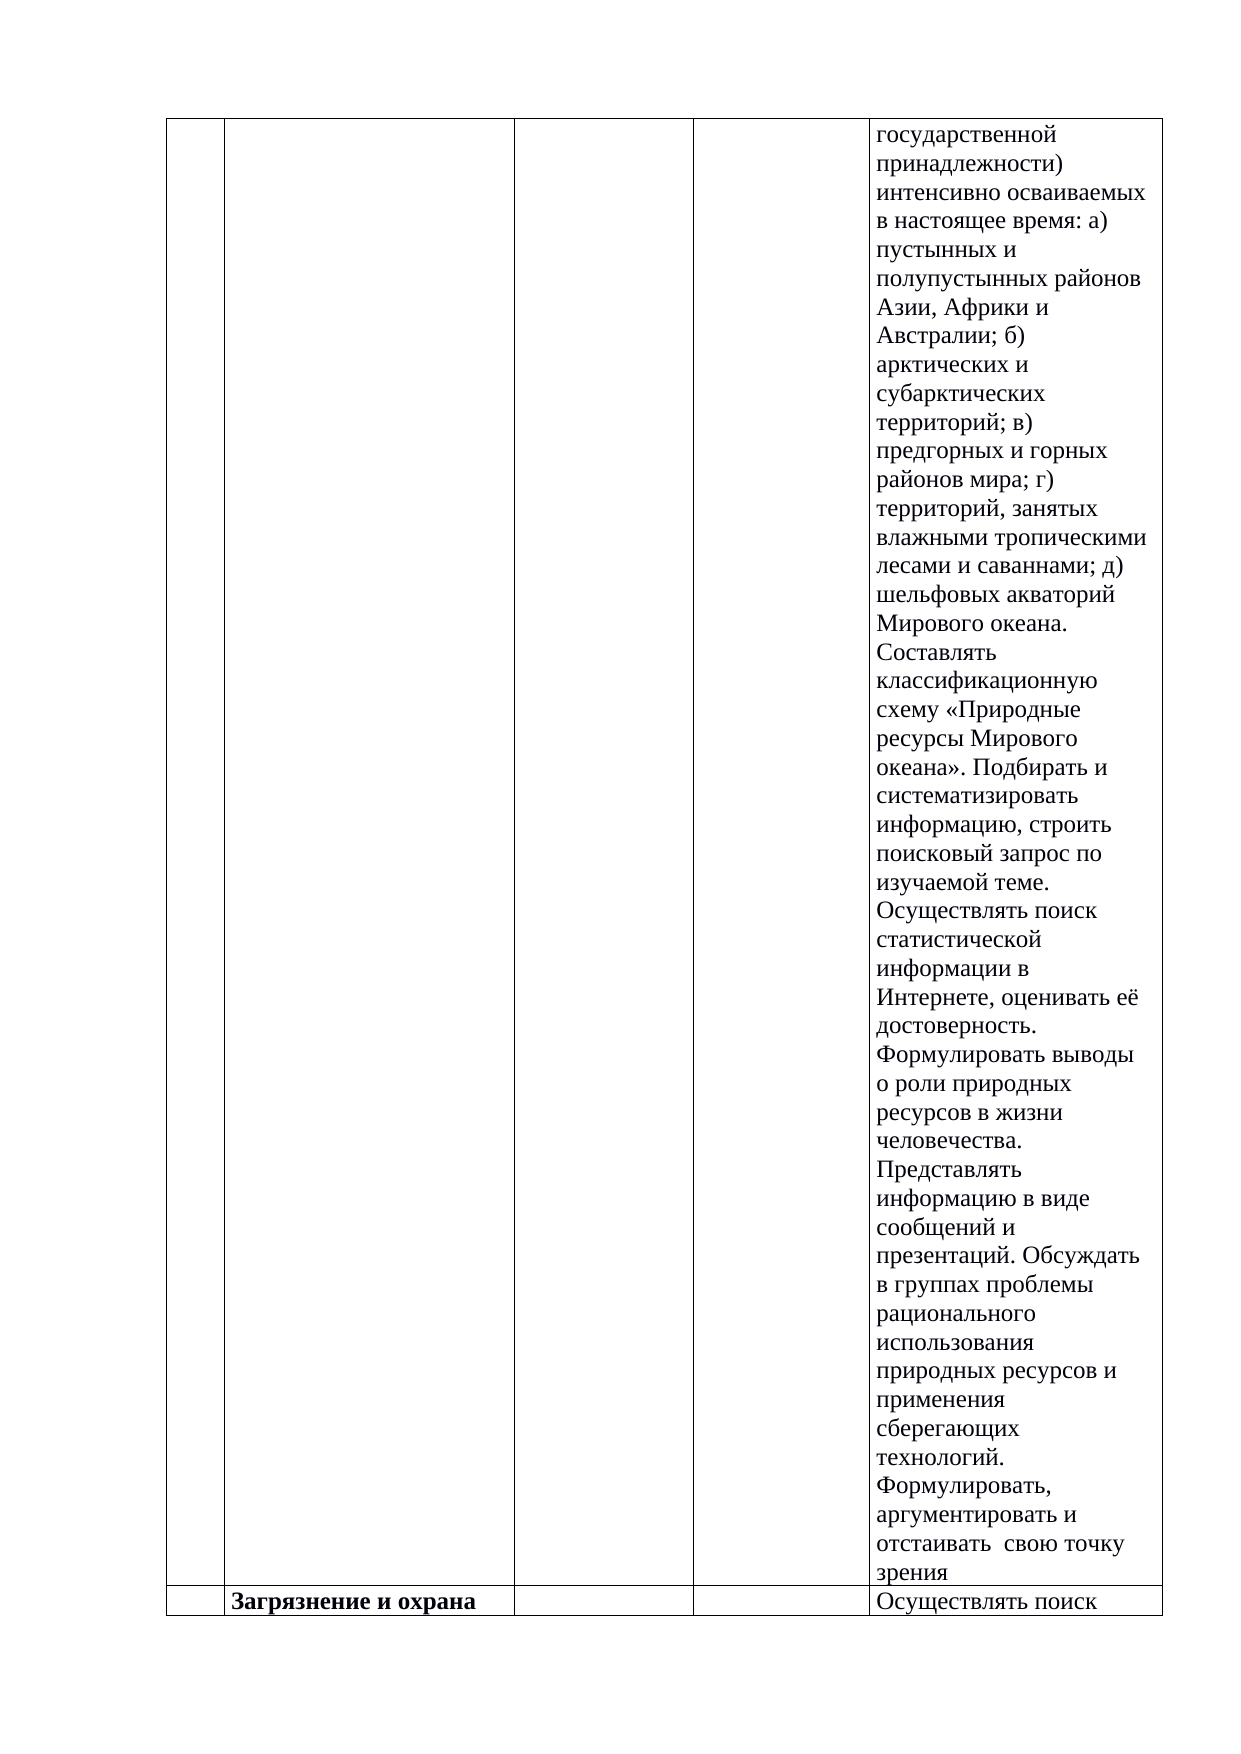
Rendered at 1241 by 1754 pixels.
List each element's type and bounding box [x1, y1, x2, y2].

table_cell [167, 1586, 224, 1615]
table_cell [225, 119, 514, 1585]
table_cell [515, 1586, 693, 1615]
table_cell [870, 1586, 1162, 1615]
table_cell [870, 119, 1162, 1585]
table_cell [167, 119, 224, 1585]
table_cell [225, 1586, 514, 1615]
table_cell [694, 1586, 869, 1615]
table_cell [694, 119, 869, 1585]
table_cell [515, 119, 693, 1585]
